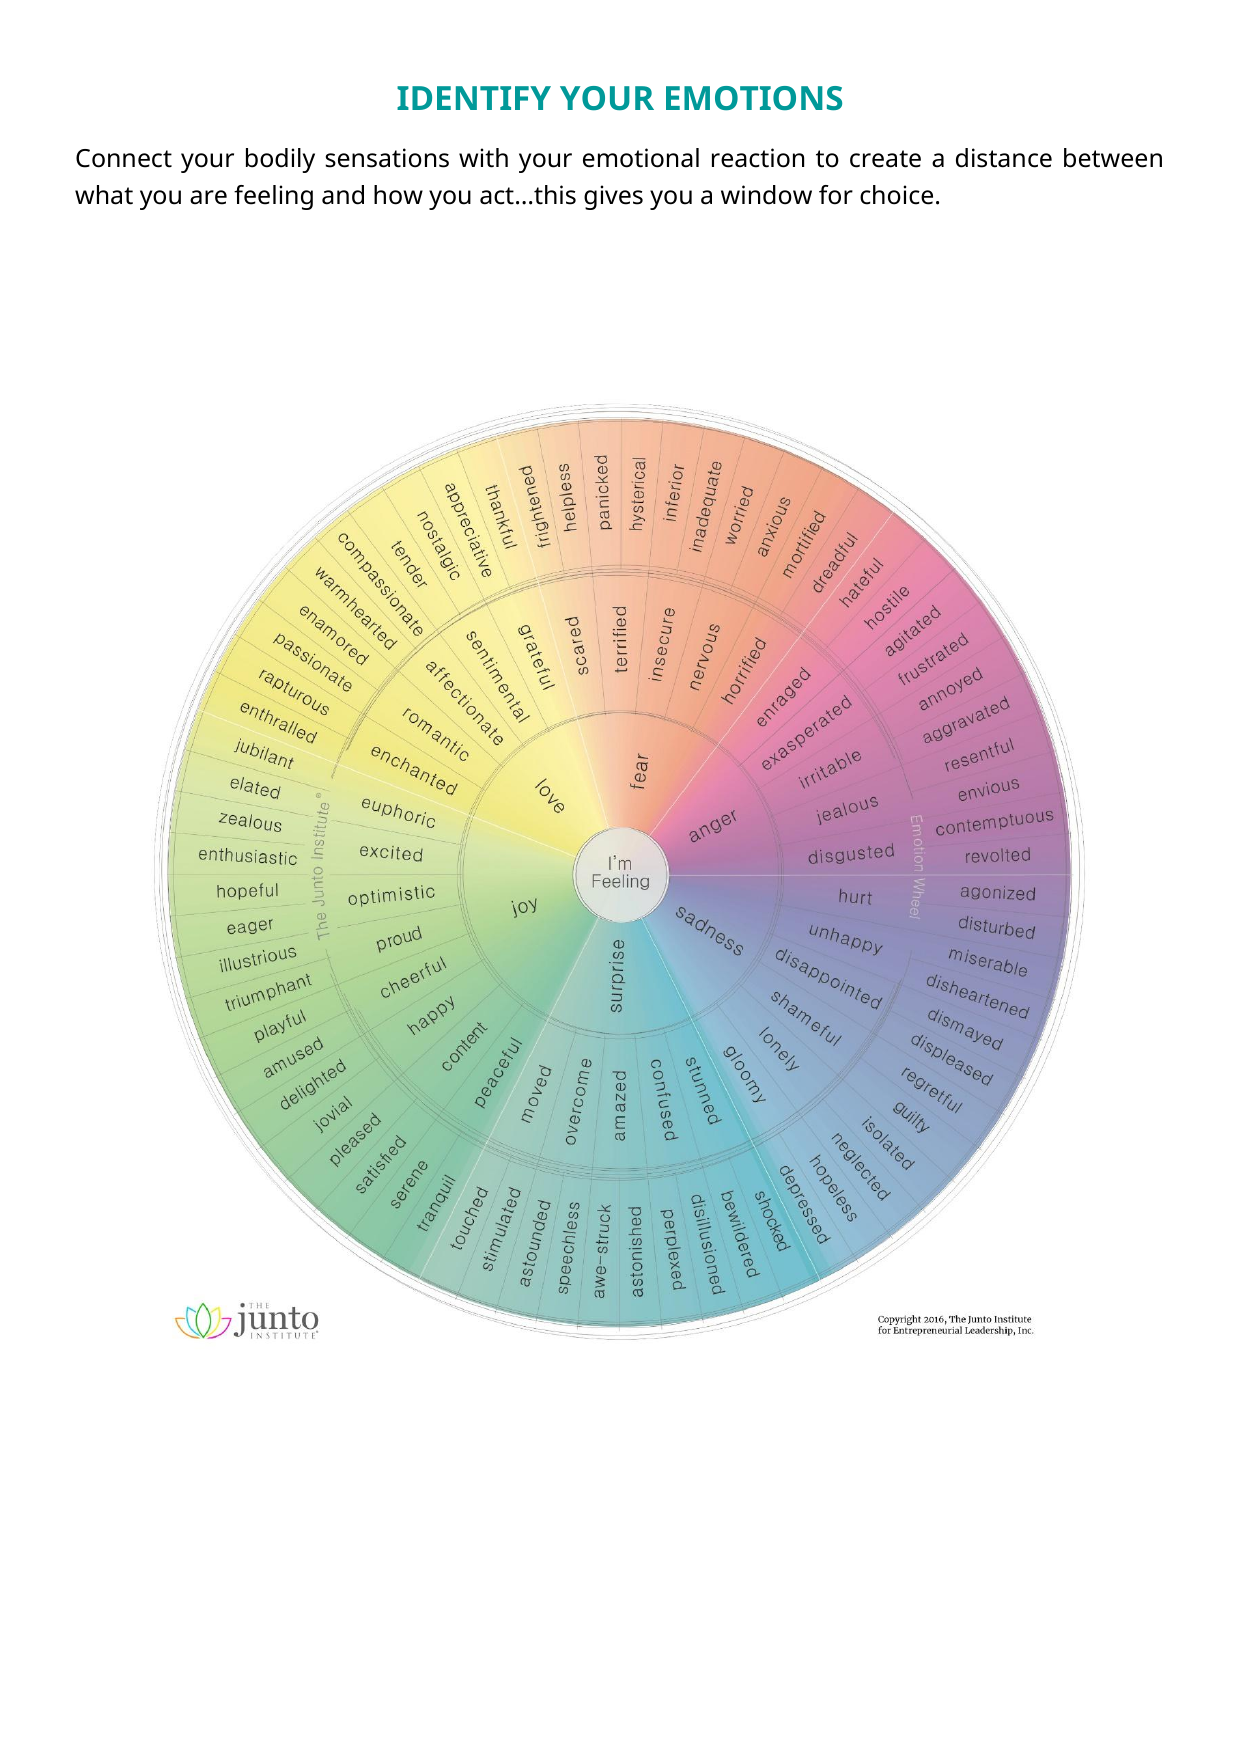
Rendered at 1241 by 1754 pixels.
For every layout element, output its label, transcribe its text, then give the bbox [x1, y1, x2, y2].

text IDENTIFY YOUR EMOTIONS [75, 75, 1165, 120]
picture [150, 398, 1091, 1351]
text Connect your bodily sensations with your emotional reaction to create a distance between what you are feeling and how you act…this gives you a window for choice. [75, 141, 1165, 211]
